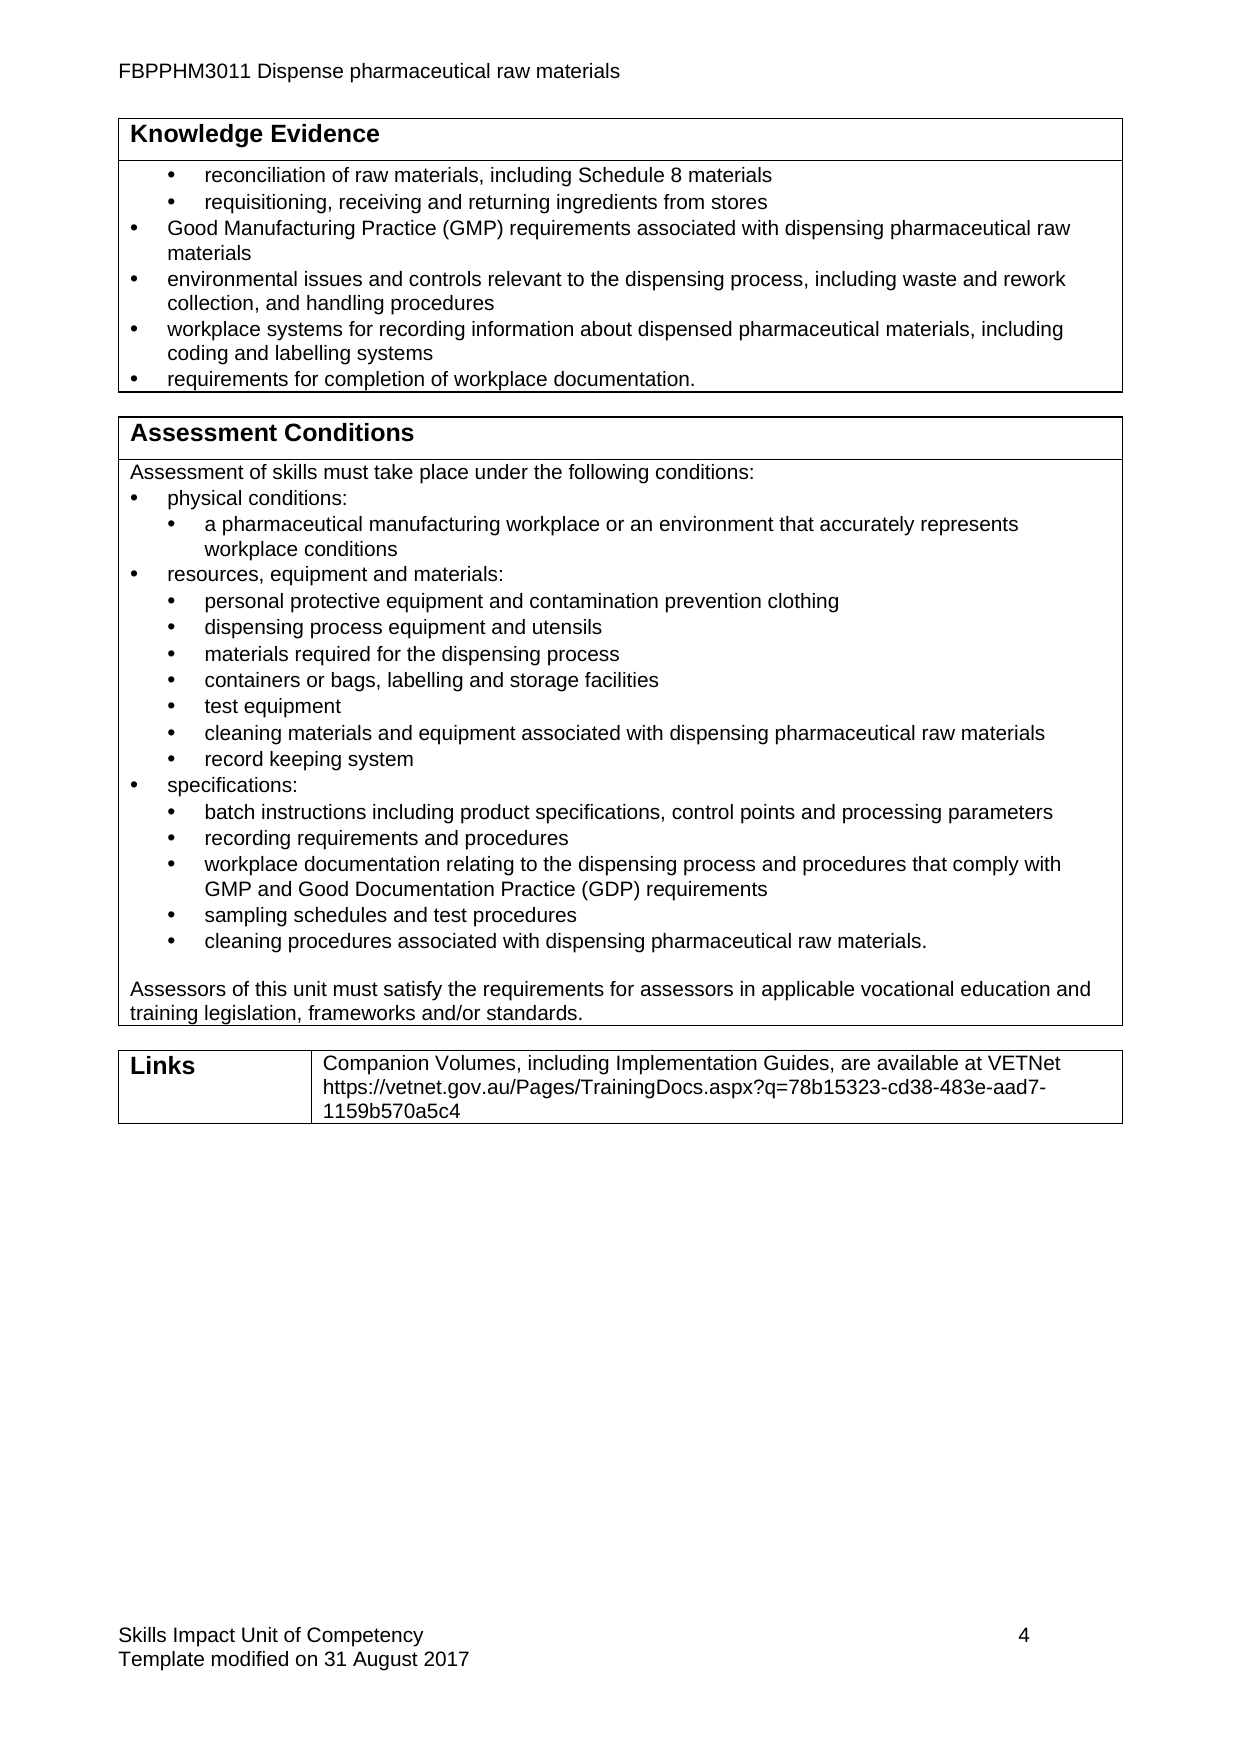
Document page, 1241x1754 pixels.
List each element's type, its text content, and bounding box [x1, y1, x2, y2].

table_header Assessment Conditions [119, 418, 1122, 459]
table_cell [119, 161, 1122, 391]
table_header Knowledge Evidence [119, 119, 1122, 160]
table_header Companion Volumes, including Implementation Guides, are available at VETNet https://vetnet.gov.au/Pages/TrainingDocs.aspx?q=78b15323-cd38-483e-aad7-1159b570a5c4 [312, 1051, 1122, 1123]
table_cell Assessment of skills must take place under the following conditions: physical conditions: a pharmaceutical manufacturing workplace or an environment that accurately represents workplace conditions resources, equipment and materials: personal protective equipment and contamination prevention clothing dispensing process equipment and utensils materials required for the dispensing process containers or bags, labelling and storage facilities test equipment cleaning materials and equipment associated with dispensing pharmaceutical raw materials record keeping system specifications: batch instructions including product specifications, control points and processing parameters recording requirements and procedures workplace documentation relating to the dispensing process and procedures that comply with GMP and Good Documentation Practice (GDP) requirements sampling schedules and test procedures cleaning procedures associated with dispensing pharmaceutical raw materials. Assessors of this unit must satisfy the requirements for assessors in applicable vocational education and training legislation, frameworks and/or standards. [119, 460, 1122, 1025]
table_header Links [119, 1051, 311, 1123]
